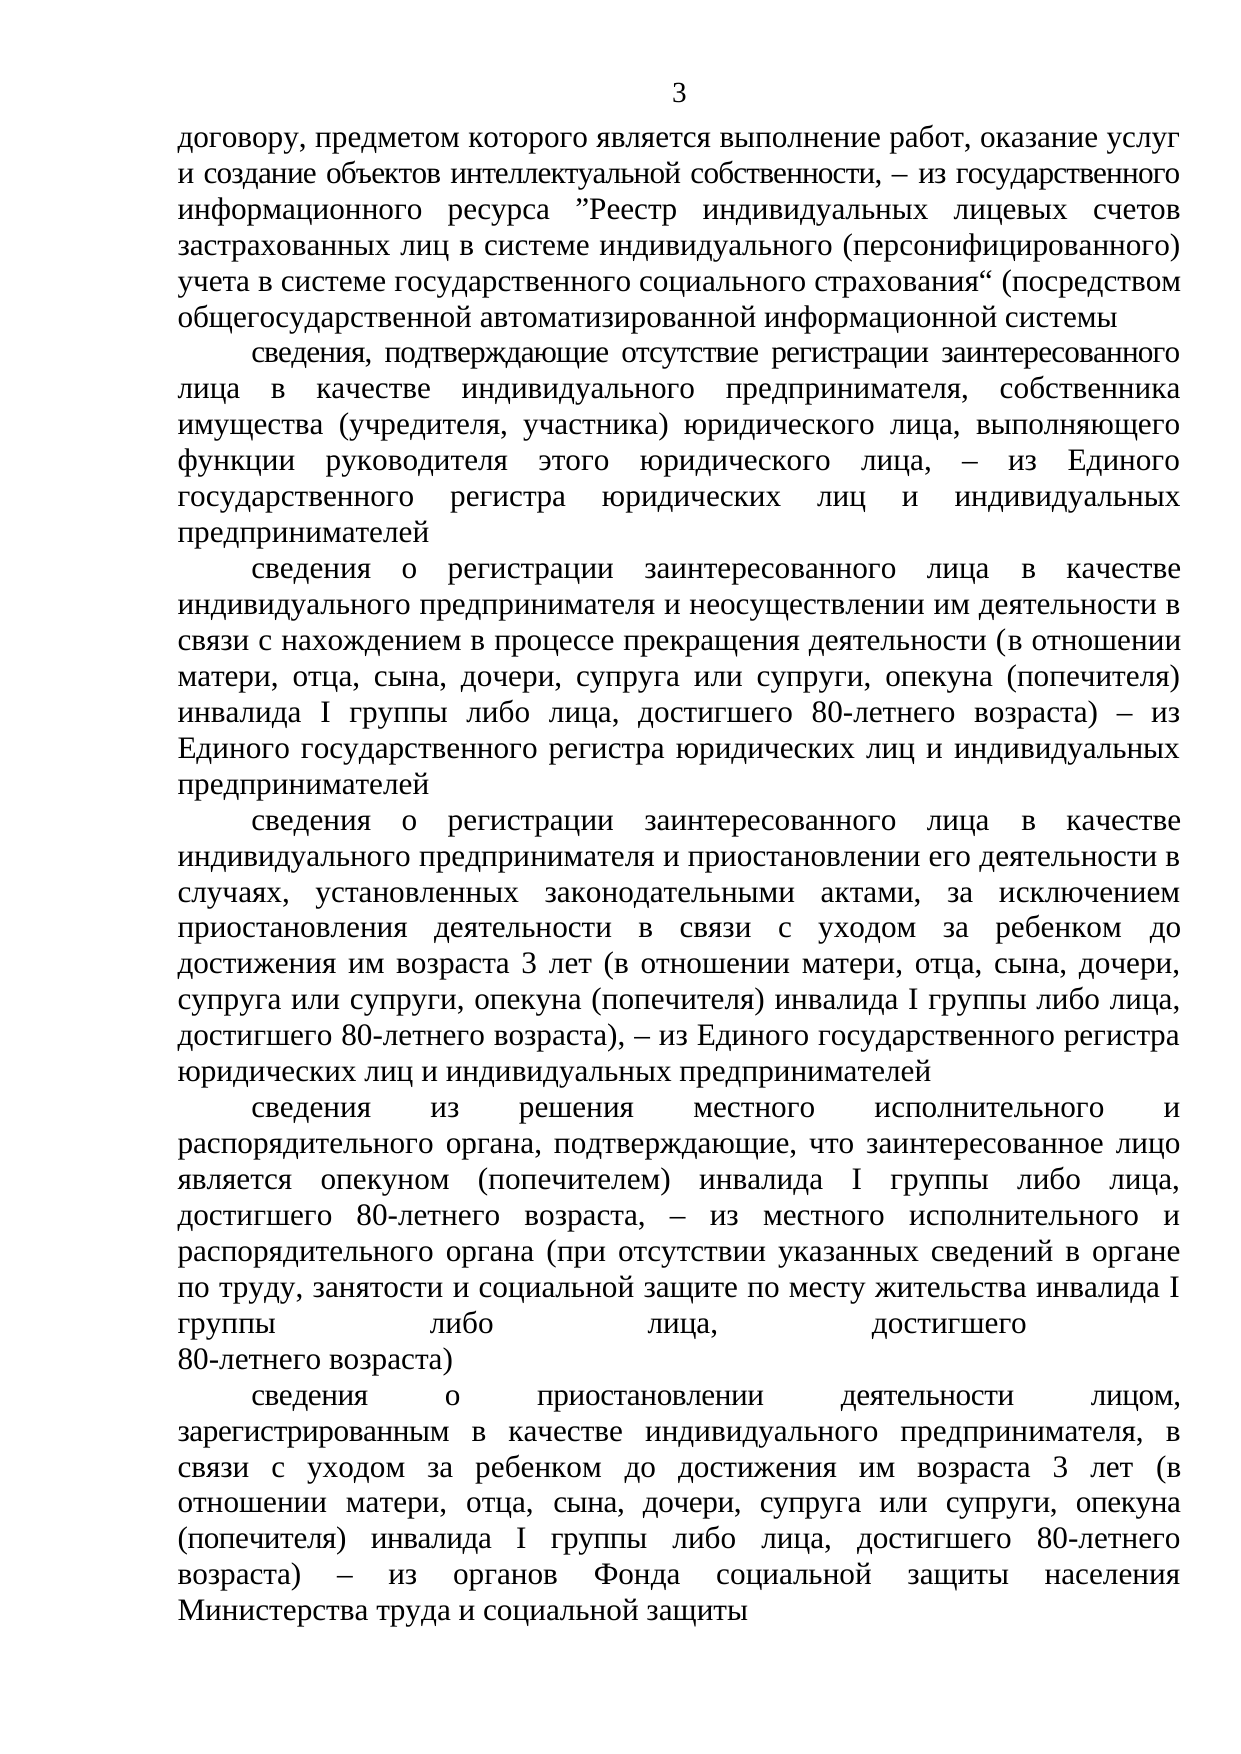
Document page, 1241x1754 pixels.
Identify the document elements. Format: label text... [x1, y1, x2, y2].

text сведения из решения местного исполнительного и распорядительного органа, подтверждающие, что заинтересованное лицо является опекуном (попечителем) инвалида I группы либо лица, достигшего 80-летнего возраста, – из местного исполнительного и распорядительного органа (при отсутствии указанных сведений в органе по труду, занятости и социальной защите по месту жительства инвалида I группы либо лица, достигшего 80-летнего возраста) [177, 1088, 1181, 1376]
text сведения о регистрации заинтересованного лица в качестве индивидуального предпринимателя и неосуществлении им деятельности в связи с нахождением в процессе прекращения деятельности (в отношении матери, отца, сына, дочери, супруга или супруги, опекуна (попечителя) инвалида I группы либо лица, достигшего 80-летнего возраста) – из Единого государственного регистра юридических лиц и индивидуальных предпринимателей [177, 549, 1181, 801]
text сведения о приостановлении деятельности лицом, зарегистрированным в качестве индивидуального предпринимателя, в связи с уходом за ребенком до достижения им возраста 3 лет (в отношении матери, отца, сына, дочери, супруга или супруги, опекуна (попечителя) инвалида I группы либо лица, достигшего 80-летнего возраста) – из органов Фонда социальной защиты населения Министерства труда и социальной защиты [177, 1376, 1181, 1627]
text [177, 118, 1181, 334]
text сведения, подтверждающие отсутствие регистрации заинтересованного лица в качестве индивидуального предпринимателя, собственника имущества (учредителя, участника) юридического лица, выполняющего функции руководителя этого юридического лица, – из Единого государственного регистра юридических лиц и индивидуальных предпринимателей [177, 334, 1181, 549]
text сведения о регистрации заинтересованного лица в качестве индивидуального предпринимателя и приостановлении его деятельности в случаях, установленных законодательными актами, за исключением приостановления деятельности в связи с уходом за ребенком до достижения им возраста 3 лет (в отношении матери, отца, сына, дочери, супруга или супруги, опекуна (попечителя) инвалида I группы либо лица, достигшего 80-летнего возраста), – из Единого государственного регистра юридических лиц и индивидуальных предпринимателей [177, 801, 1181, 1088]
